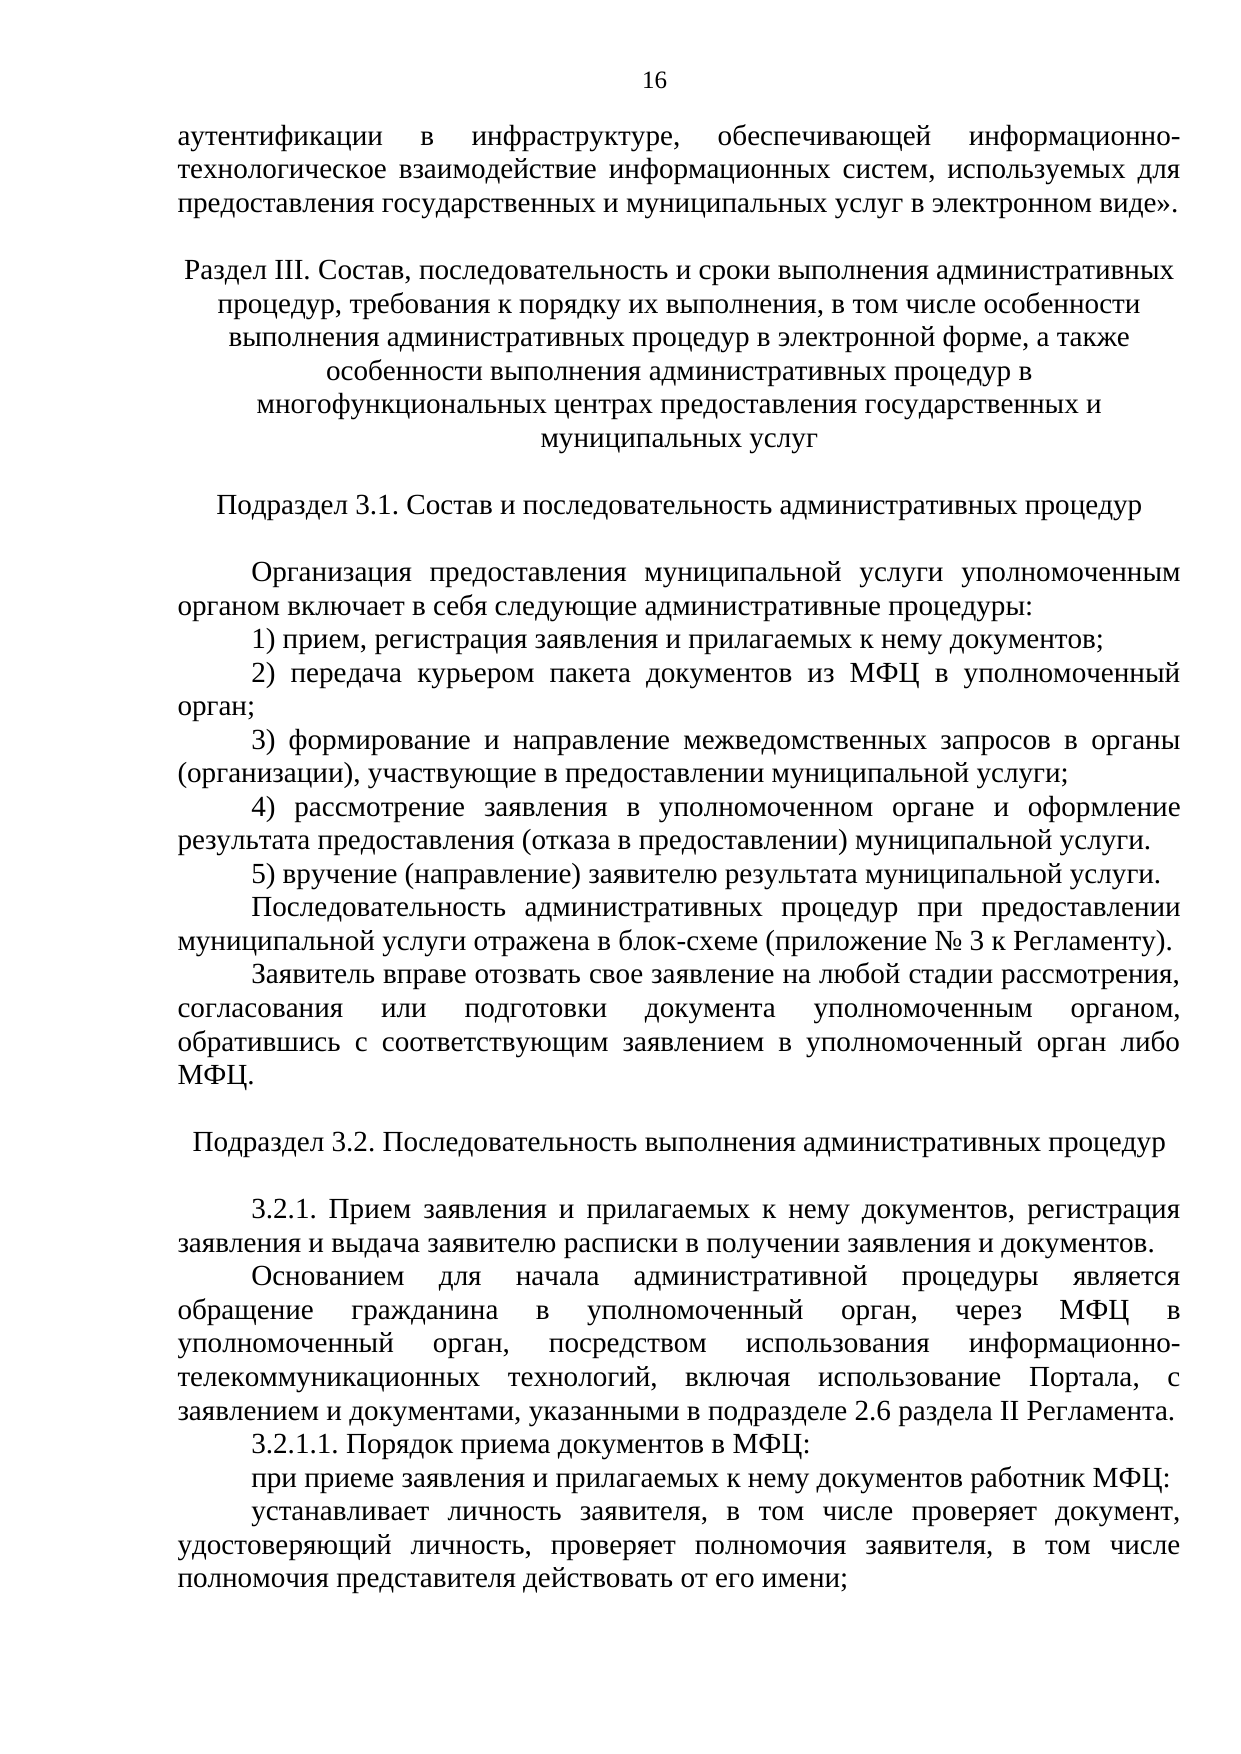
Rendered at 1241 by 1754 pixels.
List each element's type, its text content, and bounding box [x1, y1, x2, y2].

text при приеме заявления и прилагаемых к нему документов работник МФЦ: [177, 1460, 1181, 1493]
text 4) рассмотрение заявления в уполномоченном органе и оформление результата предоставления (отказа в предоставлении) муниципальной услуги. [177, 789, 1181, 856]
text 3.2.1. Прием заявления и прилагаемых к нему документов, регистрация заявления и выдача заявителю расписки в получении заявления и документов. [177, 1191, 1181, 1258]
text 3.2.1.1. Порядок приема документов в МФЦ: [177, 1426, 1181, 1460]
text устанавливает личность заявителя, в том числе проверяет документ, удостоверяющий личность, проверяет полномочия заявителя, в том числе полномочия представителя действовать от его имени; [177, 1493, 1181, 1594]
text Основанием для начала административной процедуры является обращение гражданина в уполномоченный орган, через МФЦ в уполномоченный орган, посредством использования информационно-телекоммуникационных технологий, включая использование Портала, с заявлением и документами, указанными в подразделе 2.6 раздела II Регламента. [177, 1258, 1181, 1426]
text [177, 118, 1181, 219]
text Заявитель вправе отозвать свое заявление на любой стадии рассмотрения, согласования или подготовки документа уполномоченным органом, обратившись с соответствующим заявлением в уполномоченный орган либо МФЦ. [177, 957, 1181, 1091]
text 3) формирование и направление межведомственных запросов в органы (организации), участвующие в предоставлении муниципальной услуги; [177, 722, 1181, 789]
text Раздел III. Состав, последовательность и сроки выполнения административных процедур, требования к порядку их выполнения, в том числе особенности выполнения административных процедур в электронной форме, а также особенности выполнения административных процедур в многофункциональных центрах предоставления государственных и муниципальных услуг [177, 252, 1181, 453]
text Последовательность административных процедур при предоставлении муниципальной услуги отражена в блок-схеме (приложение № 3 к Регламенту). [177, 889, 1181, 957]
text 1) прием, регистрация заявления и прилагаемых к нему документов; [177, 621, 1181, 655]
text Подраздел 3.2. Последовательность выполнения административных процедур [177, 1124, 1181, 1158]
text Подраздел 3.1. Состав и последовательность административных процедур [177, 487, 1181, 521]
text 2) передача курьером пакета документов из МФЦ в уполномоченный орган; [177, 655, 1181, 722]
text 5) вручение (направление) заявителю результата муниципальной услуги. [177, 856, 1181, 889]
text Организация предоставления муниципальной услуги уполномоченным органом включает в себя следующие административные процедуры: [177, 554, 1181, 621]
